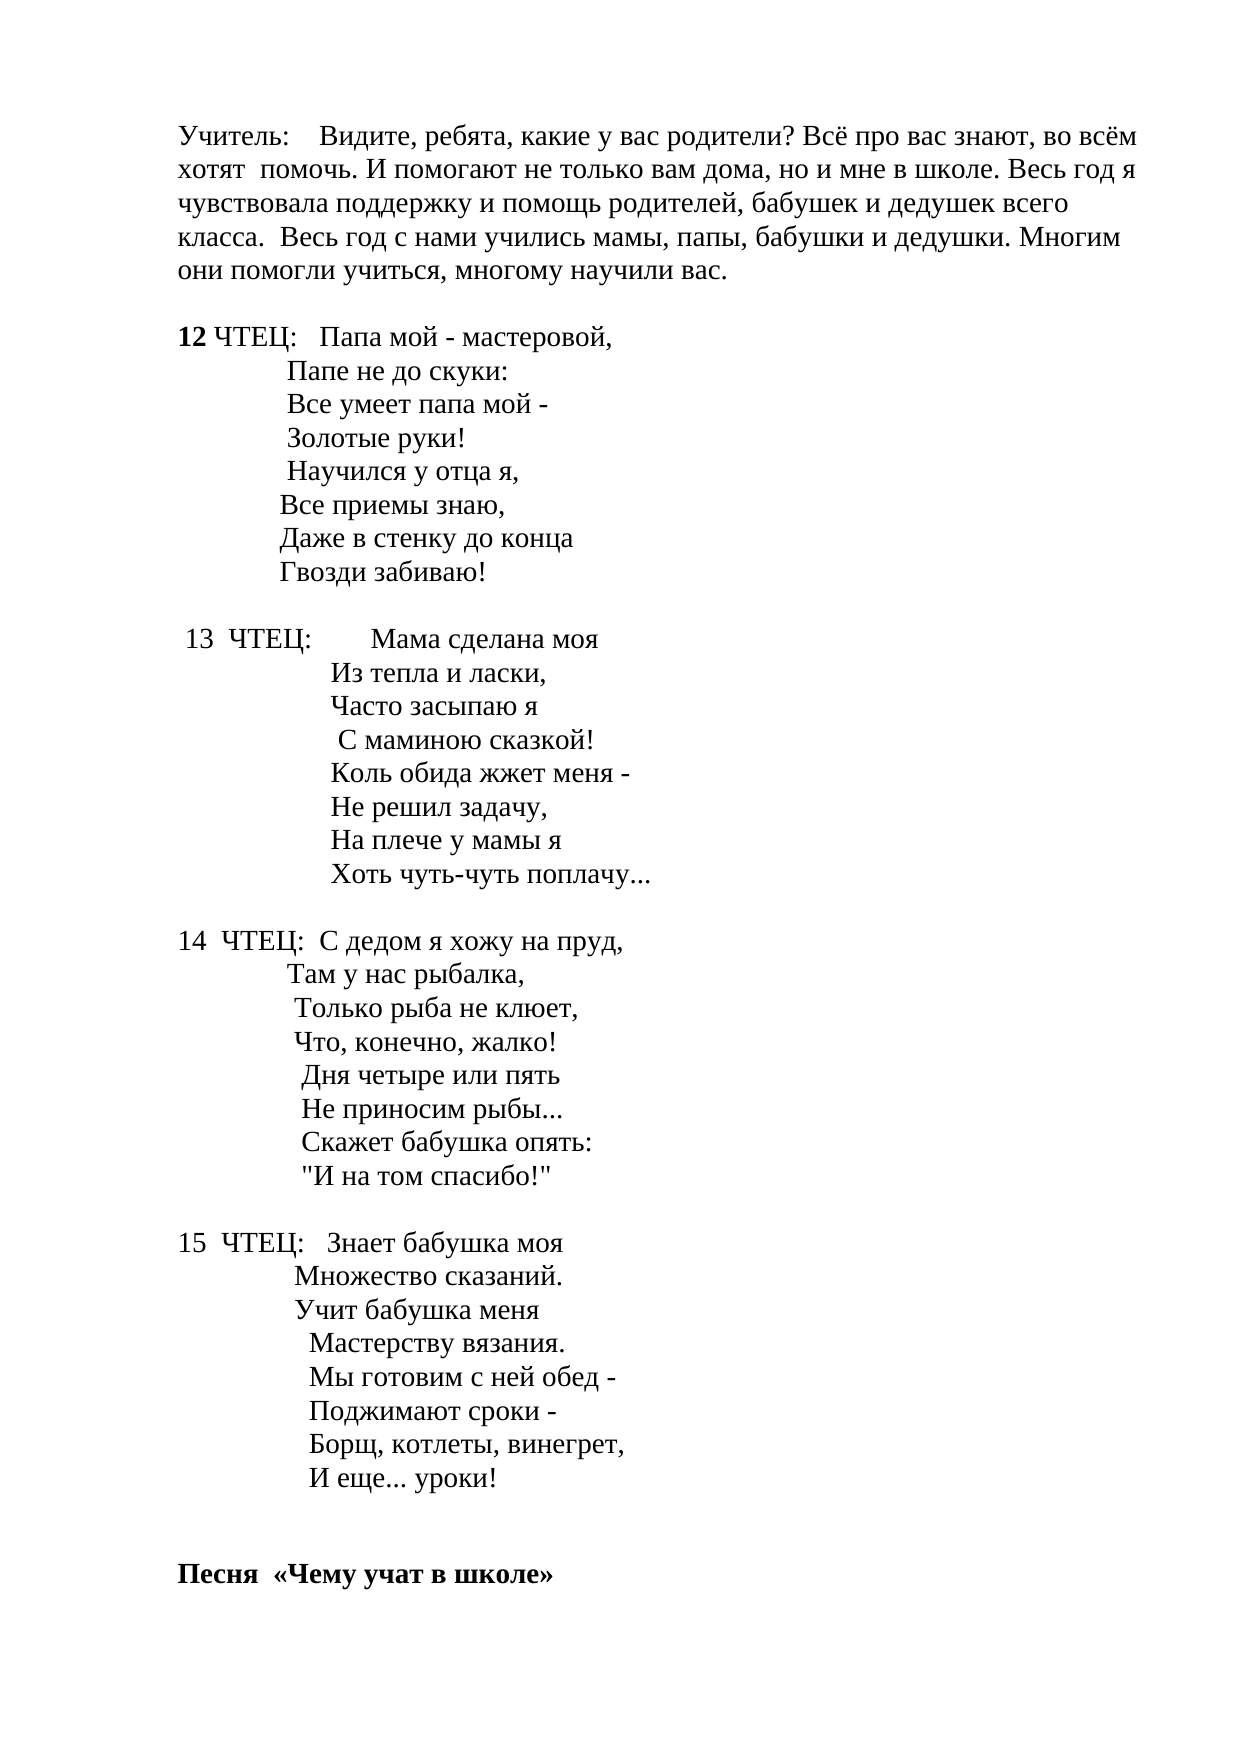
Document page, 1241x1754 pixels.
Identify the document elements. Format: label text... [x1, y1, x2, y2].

text Мы готовим с ней обед - [177, 1359, 1152, 1393]
text 12 ЧТЕЦ: Папа мой - мастеровой, [177, 319, 1152, 353]
text Хоть чуть-чуть поплачу... [177, 856, 1152, 889]
text Из тепла и ласки, [177, 655, 1152, 688]
text Не приносим рыбы... [177, 1091, 1152, 1124]
text Множество сказаний. [177, 1258, 1152, 1292]
text Скажет бабушка опять: [177, 1124, 1152, 1158]
text Все приемы знаю, [177, 487, 1152, 521]
text 15 ЧТЕЦ: Знает бабушка моя [177, 1225, 1152, 1258]
text На плече у мамы я [177, 822, 1152, 856]
text Только рыба не клюет, [177, 990, 1152, 1024]
text Даже в стенку до конца [177, 521, 1152, 554]
text Научился у отца я, [177, 453, 1152, 487]
text Все умеет папа мой - [177, 386, 1152, 420]
text "И на том спасибо!" [177, 1158, 1152, 1191]
text Дня четыре или пять [177, 1057, 1152, 1091]
text Золотые руки! [177, 420, 1152, 453]
text Учитель: Видите, ребята, какие у вас родители? Всё про вас знают, во всём хотят помочь. И помогают не только вам дома, но и мне в школе. Весь год я чувствовала поддержку и помощь родителей, бабушек и дедушек всего класса. Весь год с нами учились мамы, папы, бабушки и дедушки. Многим они помогли учиться, многому научили вас. [177, 118, 1152, 286]
text Песня «Чему учат в школе» [177, 1556, 1152, 1589]
text Коль обида жжет меня - [177, 755, 1152, 789]
text С маминою сказкой! [177, 722, 1152, 755]
text Часто засыпаю я [177, 688, 1152, 722]
text 13 ЧТЕЦ: Мама сделана моя [177, 621, 1152, 655]
text Папе не до скуки: [177, 353, 1152, 386]
text Учит бабушка меня [177, 1292, 1152, 1326]
text Поджимают сроки - [177, 1393, 1152, 1426]
text 14 ЧТЕЦ: С дедом я хожу на пруд, [177, 923, 1152, 957]
text И еще... уроки! [177, 1460, 1152, 1493]
text Борщ, котлеты, винегрет, [177, 1426, 1152, 1460]
text Там у нас рыбалка, [177, 957, 1152, 990]
text Гвозди забиваю! [177, 554, 1152, 588]
text Мастерству вязания. [177, 1326, 1152, 1359]
text Не решил задачу, [177, 789, 1152, 822]
text Что, конечно, жалко! [177, 1024, 1152, 1057]
